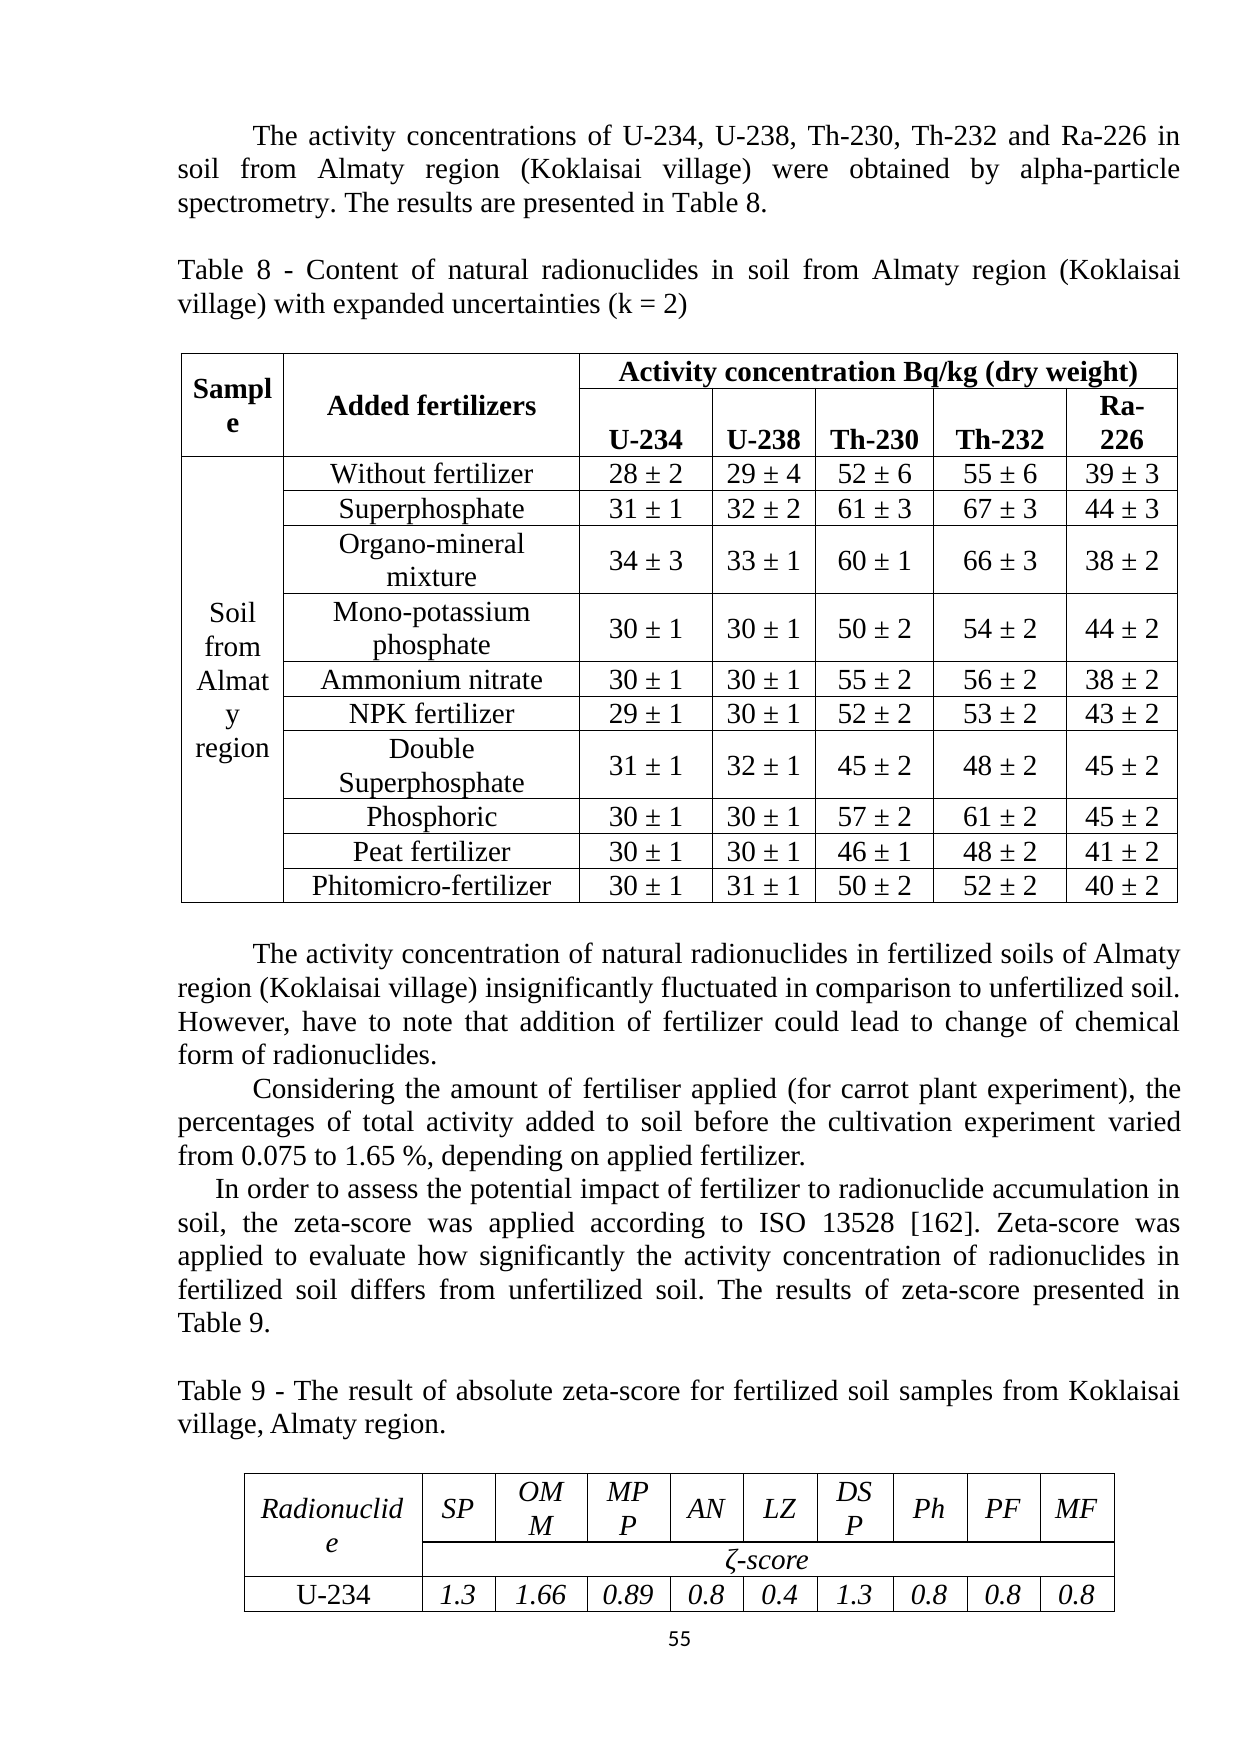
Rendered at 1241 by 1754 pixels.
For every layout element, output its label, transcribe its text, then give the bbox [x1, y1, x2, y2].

table_cell 43 ± 2 [1067, 697, 1177, 730]
table_cell 28 ± 2 [580, 457, 712, 490]
table_header OMM [496, 1474, 587, 1541]
table_cell 41 ± 2 [1067, 834, 1177, 867]
table_cell 52 ± 6 [816, 457, 933, 490]
table_cell 30 ± 1 [580, 869, 712, 902]
table_cell 29 ± 1 [580, 697, 712, 730]
table_header SP [423, 1474, 495, 1541]
table_cell 30 ± 1 [580, 594, 712, 661]
table_cell 31 ± 1 [713, 869, 815, 902]
table_cell Ammonium nitrate [284, 662, 579, 696]
table_header Ph [894, 1474, 967, 1541]
table_cell 40 ± 2 [1067, 869, 1177, 902]
text The activity concentrations of U-234, U-238, Th-230, Th-232 and Ra-226 in soil from Almaty region (Koklaisai village) were obtained by alpha-particle spectrometry. The results are presented in Table 8. [177, 118, 1181, 219]
table_cell 45 ± 2 [1067, 799, 1177, 833]
table_cell 31 ± 1 [580, 731, 712, 798]
table_cell 30 ± 1 [580, 662, 712, 696]
table_header AN [671, 1474, 743, 1541]
table_header Activity concentration Bq/kg (dry weight) [580, 354, 1177, 387]
table_cell 0.45 [744, 1577, 817, 1611]
text Table 8 - Content of natural radionuclides in soil from Almaty region (Koklaisai village) with expanded uncertainties (k = 2) [177, 252, 1181, 319]
table_cell 50 ± 2 [816, 869, 933, 902]
table_header MPP [588, 1474, 670, 1541]
table_cell 32 ± 1 [713, 731, 815, 798]
table_cell 30 ± 1 [713, 594, 815, 661]
table_cell Soil from Almaty region [182, 457, 283, 902]
table_cell Mono-potassium phosphate [284, 594, 579, 661]
table_cell 66 ± 3 [934, 526, 1066, 593]
table_cell U-234 [245, 1577, 422, 1611]
table_cell Ra-226 [1067, 389, 1177, 456]
table_cell 1.66 [496, 1577, 587, 1611]
table_cell 57 ± 2 [816, 799, 933, 833]
text Table 9 - The result of absolute zeta-score for fertilized soil samples from Koklaisai village, Almaty region. [177, 1373, 1181, 1440]
table_cell 55 ± 6 [934, 457, 1066, 490]
table_cell 32 ± 2 [713, 491, 815, 525]
table_header DSP [818, 1474, 893, 1541]
table_cell 54 ± 2 [934, 594, 1066, 661]
text In order to assess the potential impact of fertilizer to radionuclide accumulation in soil, the zeta-score was applied according to ISO 13528 [162]. Zeta-score was applied to evaluate how significantly the activity concentration of radionuclides in fertilized soil differs from unfertilized soil. The results of zeta-score presented in Table 9. [177, 1171, 1181, 1339]
table_cell Th-230 [816, 389, 933, 456]
table_cell 45 ± 2 [816, 731, 933, 798]
table_cell Peat fertilizer [284, 834, 579, 867]
table_cell 53 ± 2 [934, 697, 1066, 730]
table_cell 46 ± 1 [816, 834, 933, 867]
table_cell 1.34 [818, 1577, 893, 1611]
text Considering the amount of fertiliser applied (for carrot plant experiment), the percentages of total activity added to soil before the cultivation experiment varied from 0.075 to 1.65 %, depending on applied fertilizer. [177, 1071, 1181, 1171]
table_cell 29 ± 4 [713, 457, 815, 490]
table_cell 30 ± 1 [713, 697, 815, 730]
table_cell 30 ± 1 [580, 834, 712, 867]
table_cell 45 ± 2 [1067, 731, 1177, 798]
table_cell U-234 [580, 389, 712, 456]
table_cell 48 ± 2 [934, 834, 1066, 867]
table_header LZ [744, 1474, 817, 1541]
table_cell Th-232 [934, 389, 1066, 456]
table_cell Double Superphosphate [284, 731, 579, 798]
table_cell 31 ± 1 [580, 491, 712, 525]
table_header Radionuclide [245, 1474, 422, 1576]
table_cell 0.89 [968, 1577, 1040, 1611]
table_header PF [968, 1474, 1040, 1541]
table_cell 61 ± 3 [816, 491, 933, 525]
table_cell 33 ± 1 [713, 526, 815, 593]
table_cell U-238 [713, 389, 815, 456]
table_cell 0.89 [588, 1577, 670, 1611]
table_cell 30 ± 1 [713, 662, 815, 696]
table_cell 0.89 [671, 1577, 743, 1611]
table_cell 44 ± 2 [1067, 594, 1177, 661]
table_cell 30 ± 1 [713, 799, 815, 833]
text The activity concentration of natural radionuclides in fertilized soils of Almaty region (Koklaisai village) insignificantly fluctuated in comparison to unfertilized soil. However, have to note that addition of fertilizer could lead to change of chemical form of radionuclides. [177, 937, 1181, 1071]
table_cell 48 ± 2 [934, 731, 1066, 798]
table_cell 30 ± 1 [713, 834, 815, 867]
table_cell 1.34 [423, 1577, 495, 1611]
table_cell Superphosphate [284, 491, 579, 525]
table_cell 52 ± 2 [934, 869, 1066, 902]
table_header Added fertilizers [284, 354, 579, 456]
table_cell 34 ± 3 [580, 526, 712, 593]
table_cell 38 ± 2 [1067, 526, 1177, 593]
table_cell Phitomicro-fertilizer [284, 869, 579, 902]
table_cell Phosphoric [284, 799, 579, 833]
table_cell 52 ± 2 [816, 697, 933, 730]
table_cell Organo-mineral mixture [284, 526, 579, 593]
table_cell 67 ± 3 [934, 491, 1066, 525]
table_header MF [1041, 1474, 1114, 1541]
table_cell 60 ± 1 [816, 526, 933, 593]
table_cell NPK fertilizer [284, 697, 579, 730]
table_cell 55 ± 2 [816, 662, 933, 696]
table_cell Without fertilizer [284, 457, 579, 490]
table_cell 39 ± 3 [1067, 457, 1177, 490]
table_cell ζ-score [423, 1543, 1114, 1576]
table_cell 0.89 [1041, 1577, 1114, 1611]
table_cell 30 ± 1 [580, 799, 712, 833]
table_cell 61 ± 2 [934, 799, 1066, 833]
table_cell 38 ± 2 [1067, 662, 1177, 696]
table_cell 50 ± 2 [816, 594, 933, 661]
table_cell 44 ± 3 [1067, 491, 1177, 525]
table_cell 56 ± 2 [934, 662, 1066, 696]
table_cell 0.89 [894, 1577, 967, 1611]
table_header Sample [182, 354, 283, 456]
